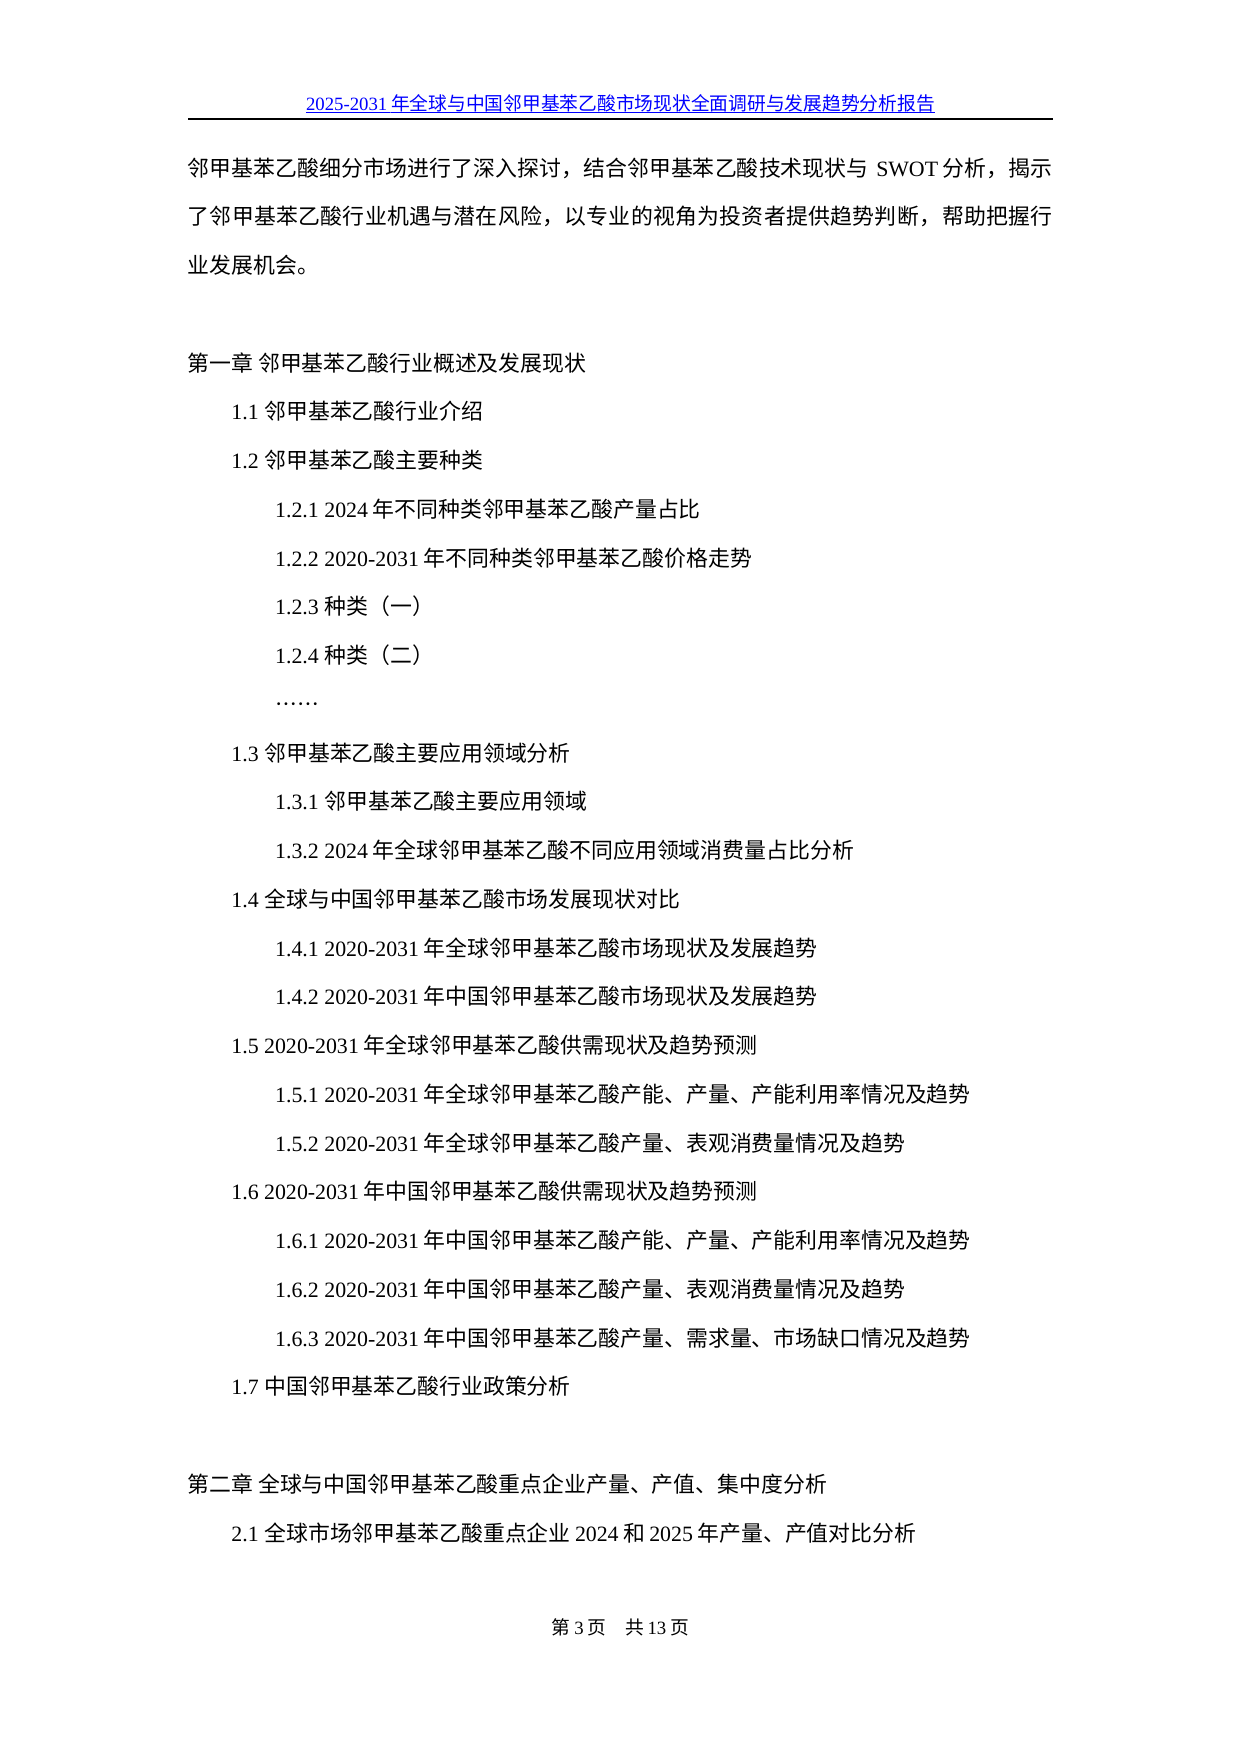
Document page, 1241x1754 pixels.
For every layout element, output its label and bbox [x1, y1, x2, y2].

text [187, 150, 1053, 1548]
